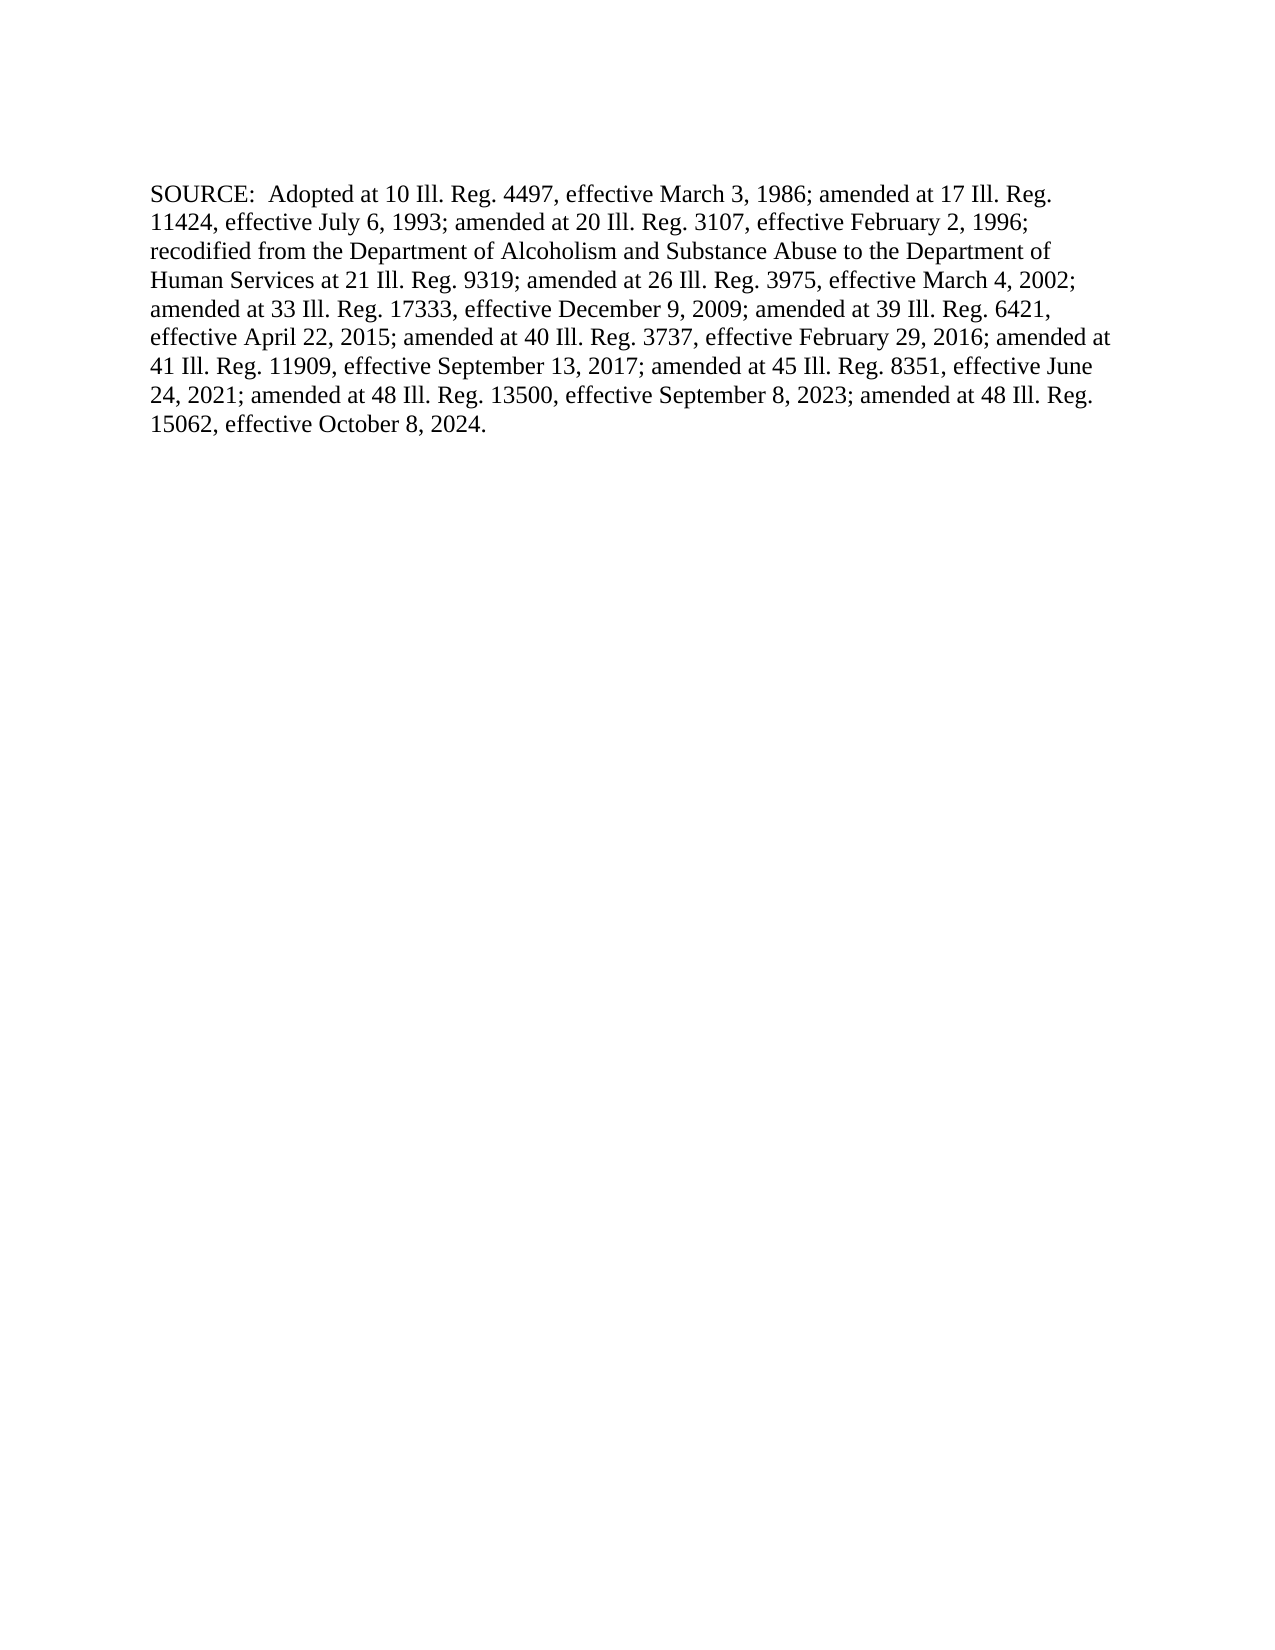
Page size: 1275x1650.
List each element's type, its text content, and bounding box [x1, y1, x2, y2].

text SOURCE: Adopted at 10 Ill. Reg. 4497, effective March 3, 1986; amended at 17 Ill. Reg. 11424, effective July 6, 1993; amended at 20 Ill. Reg. 3107, effective February 2, 1996; recodified from the Department of Alcoholism and Substance Abuse to the Department of Human Services at 21 Ill. Reg. 9319; amended at 26 Ill. Reg. 3975, effective March 4, 2002; amended at 33 Ill. Reg. 17333, effective December 9, 2009; amended at 39 Ill. Reg. 6421, effective April 22, 2015; amended at 40 Ill. Reg. 3737, effective February 29, 2016; amended at 41 Ill. Reg. 11909, effective September 13, 2017; amended at 45 Ill. Reg. 8351, effective June 24, 2021; amended at 48 Ill. Reg. 13500, effective September 8, 2023; amended at 48 Ill. Reg. 15062, effective October 8, 2024. [150, 179, 1125, 437]
